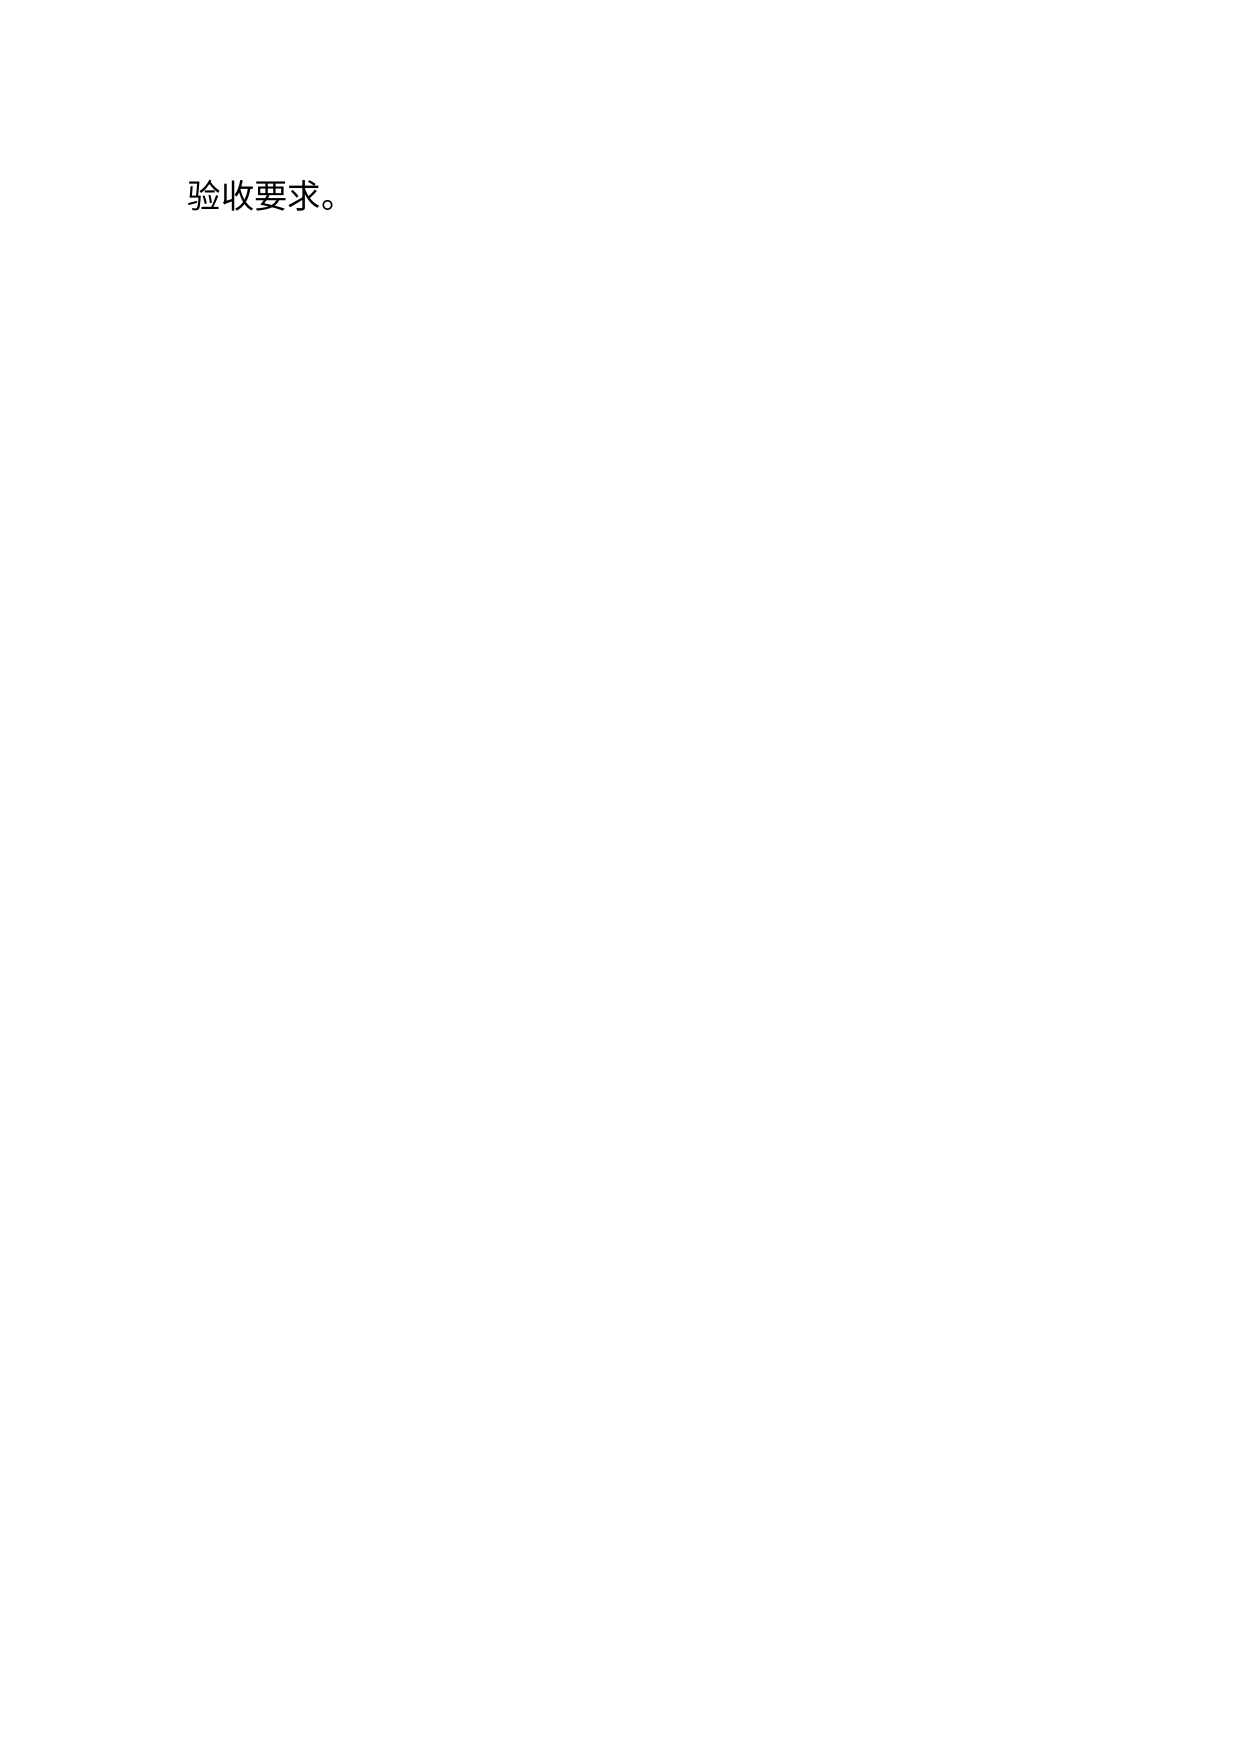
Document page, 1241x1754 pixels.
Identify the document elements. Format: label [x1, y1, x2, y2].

text [187, 162, 1053, 227]
